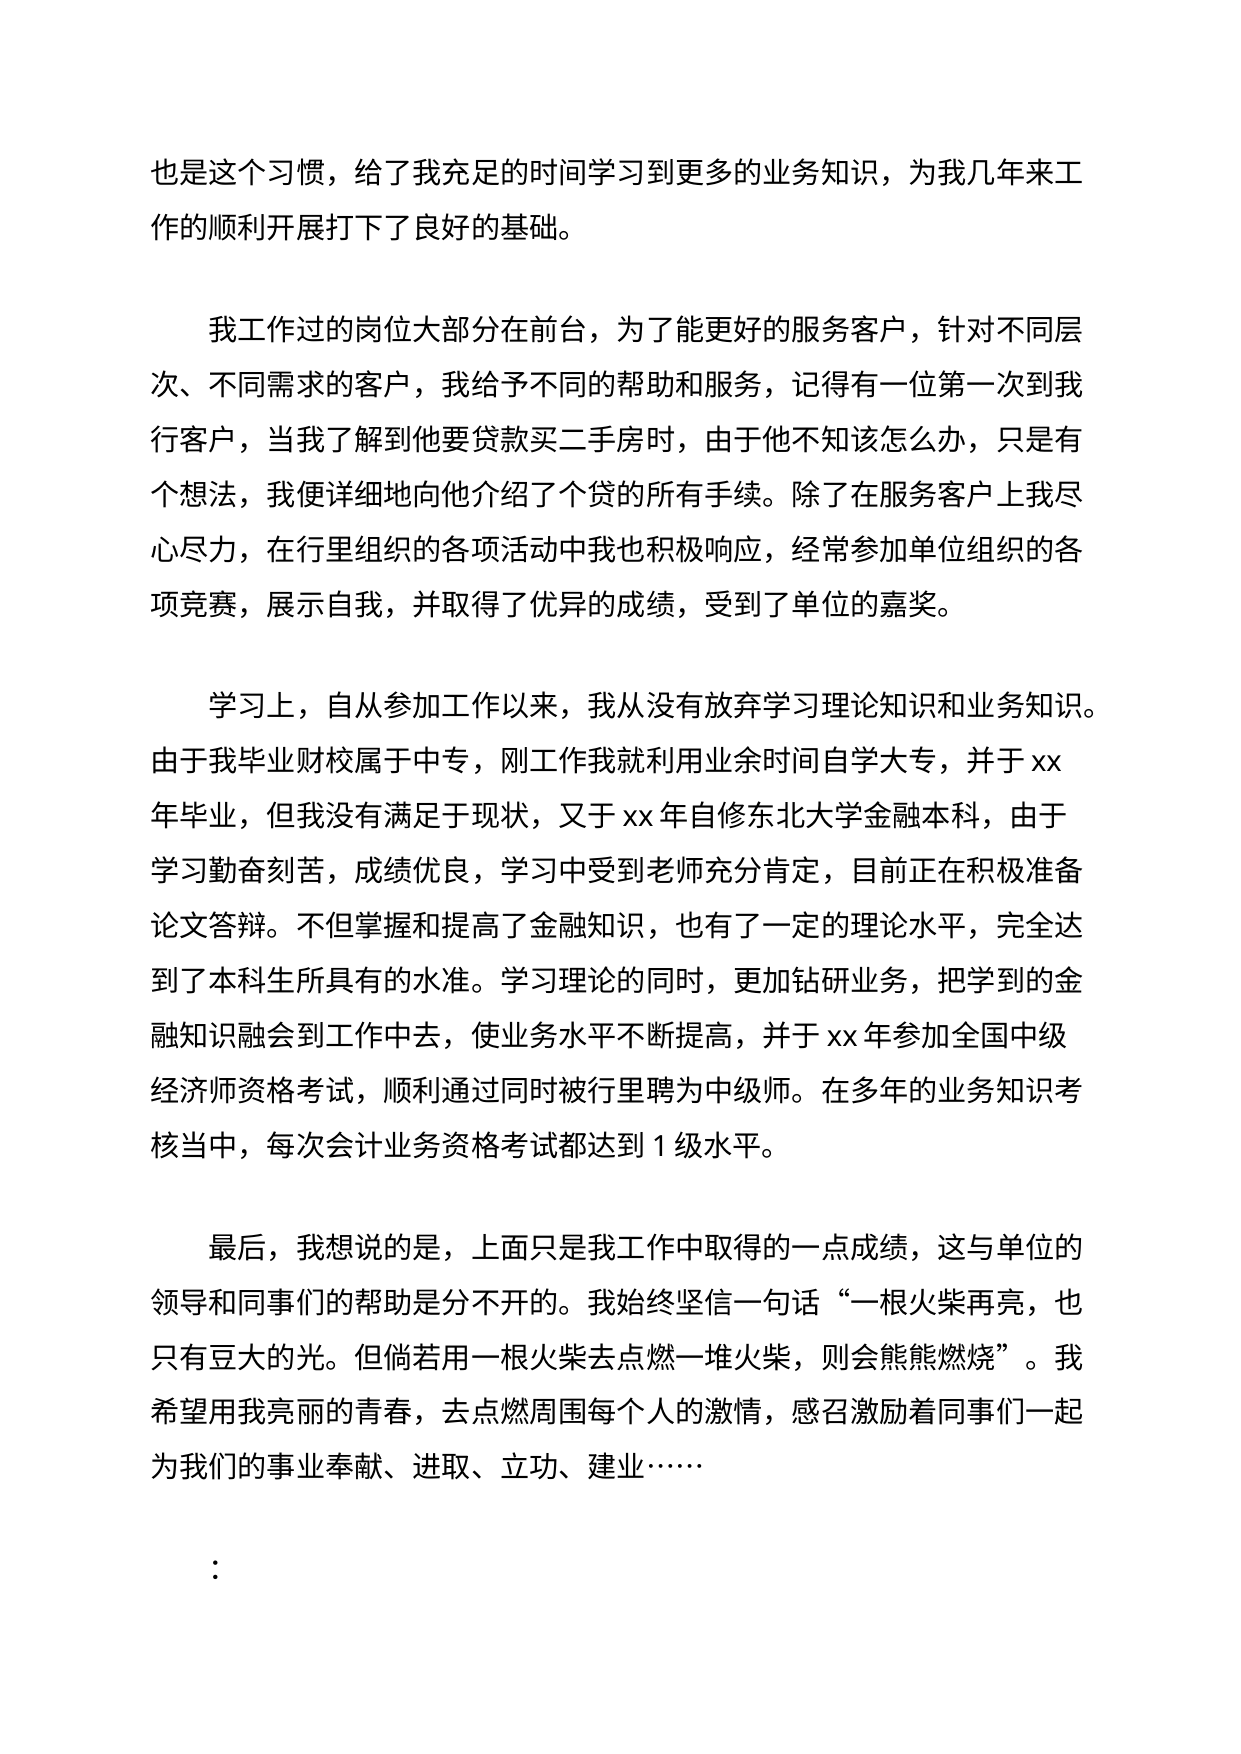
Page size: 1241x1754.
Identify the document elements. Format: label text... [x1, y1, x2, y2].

text 我工作过的岗位大部分在前台，为了能更好的服务客户，针对不同层次、不同需求的客户，我给予不同的帮助和服务，记得有一位第一次到我行客户，当我了解到他要贷款买二手房时，由于他不知该怎么办，只是有个想法，我便详细地向他介绍了个贷的所有手续。除了在服务客户上我尽心尽力，在行里组织的各项活动中我也积极响应，经常参加单位组织的各项竞赛，展示自我，并取得了优异的成绩，受到了单位的嘉奖。 [150, 307, 1090, 623]
text ： [150, 1546, 1090, 1588]
text 学习上，自从参加工作以来，我从没有放弃学习理论知识和业务知识。由于我毕业财校属于中专，刚工作我就利用业余时间自学大专，并于xx年毕业，但我没有满足于现状，又于xx年自修东北大学金融本科，由于学习勤奋刻苦，成绩优良，学习中受到老师充分肯定，目前正在积极准备论文答辩。不但掌握和提高了金融知识，也有了一定的理论水平，完全达到了本科生所具有的水准。学习理论的同时，更加钻研业务，把学到的金融知识融会到工作中去，使业务水平不断提高，并于xx年参加全国中级经济师资格考试，顺利通过同时被行里聘为中级师。在多年的业务知识考核当中，每次会计业务资格考试都达到1级水平。 [150, 683, 1090, 1165]
text 最后，我想说的是，上面只是我工作中取得的一点成绩，这与单位的领导和同事们的帮助是分不开的。我始终坚信一句话“一根火柴再亮，也只有豆大的光。但倘若用一根火柴去点燃一堆火柴，则会熊熊燃烧”。我希望用我亮丽的青春，去点燃周围每个人的激情，感召激励着同事们一起为我们的事业奉献、进取、立功、建业…… [150, 1224, 1090, 1486]
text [150, 150, 1090, 247]
